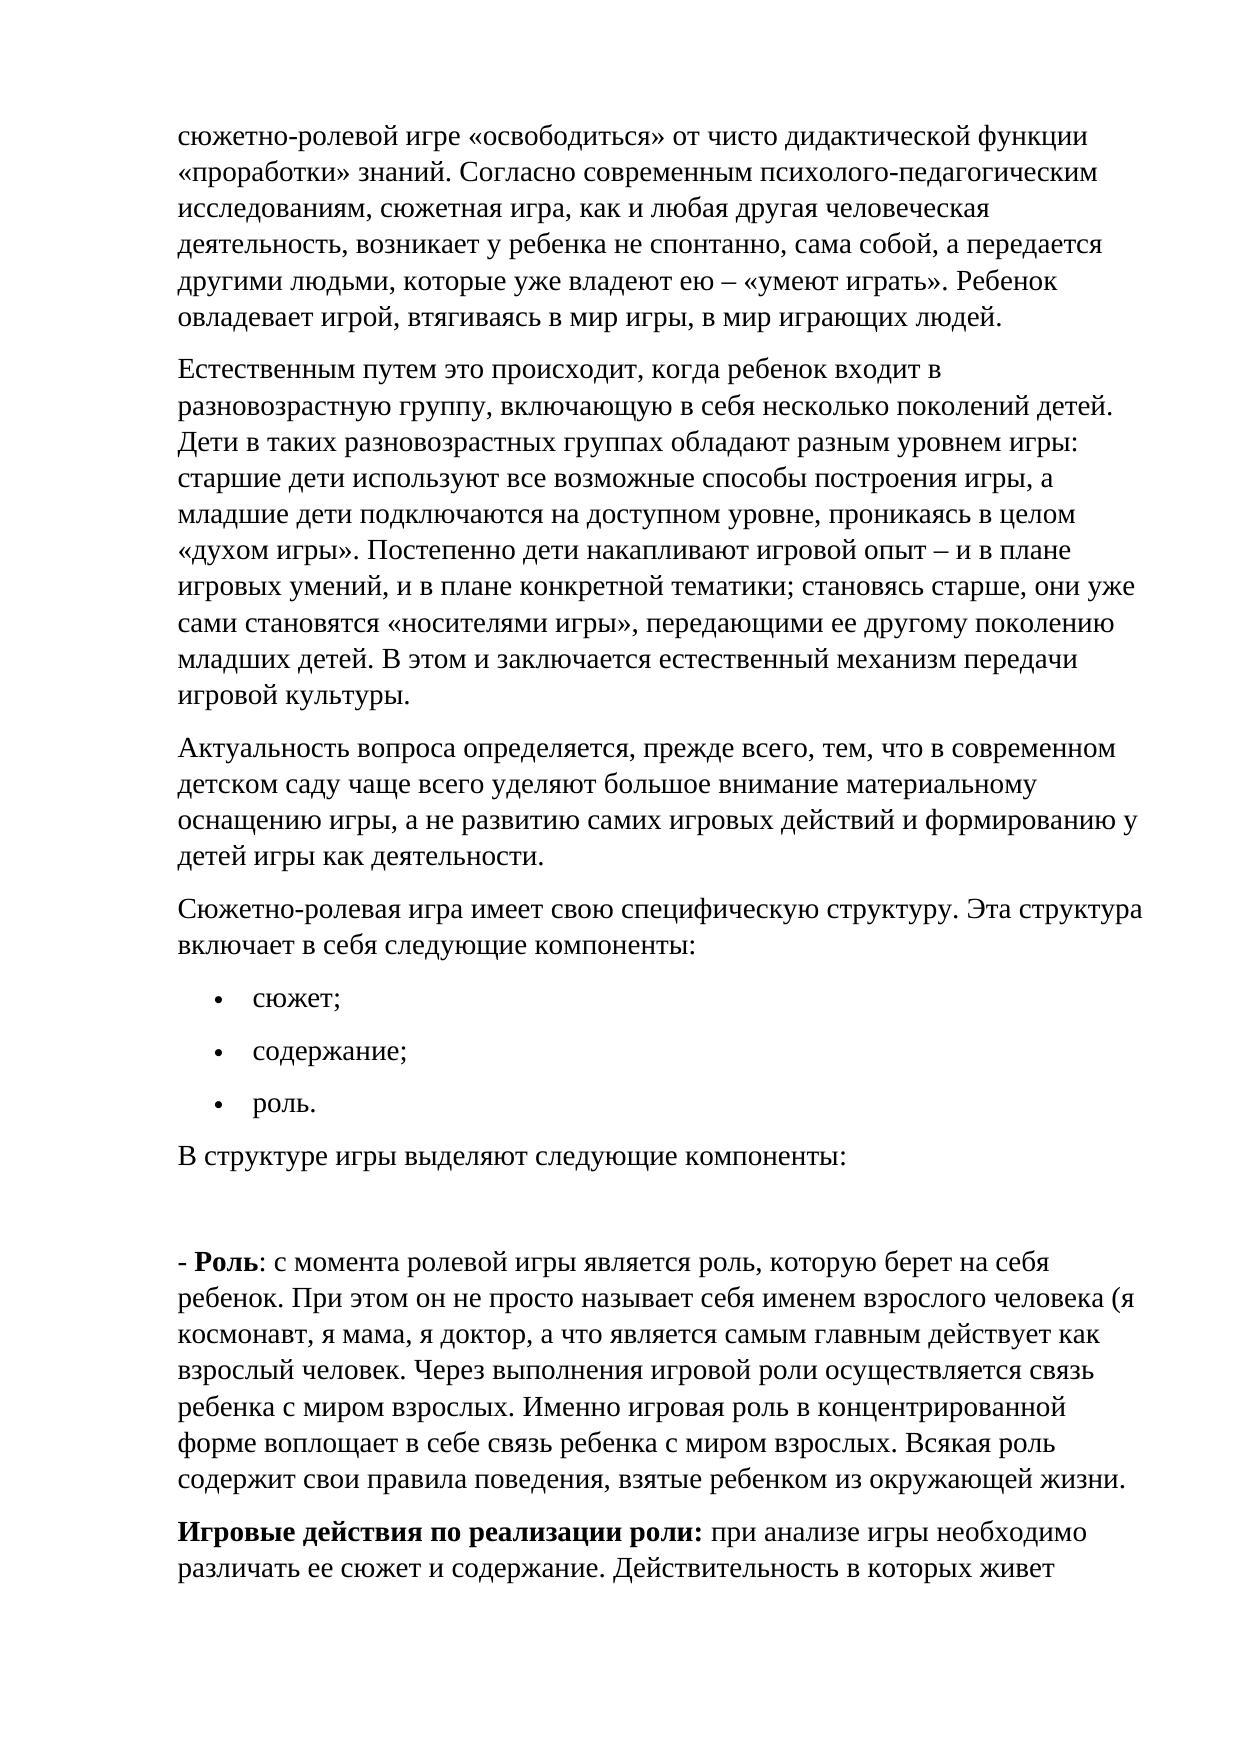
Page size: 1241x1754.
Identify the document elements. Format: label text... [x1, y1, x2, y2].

list сюжет; [215, 980, 1152, 1013]
text Актуальность вопроса определяется, прежде всего, тем, что в современном детском саду чаще всего уделяют большое внимание материальному оснащению игры, а не развитию самих игровых действий и формированию у детей игры как деятельности. [177, 730, 1152, 872]
list роль. [215, 1086, 1152, 1119]
text Естественным путем это происходит, когда ребенок входит в разновозрастную группу, включающую в себя несколько поколений детей. Дети в таких разновозрастных группах обладают разным уровнем игры: старшие дети используют все возможные способы построения игры, а младшие дети подключаются на доступном уровне, проникаясь в целом «духом игры». Постепенно дети накапливают игровой опыт – и в плане игровых умений, и в плане конкретной тематики; становясь старше, они уже сами становятся «носителями игры», передающими ее другому поколению младших детей. В этом и заключается естественный механизм передачи игровой культуры. [177, 352, 1152, 711]
text Сюжетно-ролевая игра имеет свою специфическую структуру. Эта структура включает в себя следующие компоненты: [177, 891, 1152, 961]
text Игровые действия по реализации роли: при анализе игры необходимо различать ее сюжет и содержание. Действительность в которых живет [177, 1514, 1152, 1583]
text В структуре игры выделяют следующие компоненты: [177, 1138, 1152, 1172]
text - Роль: с момента ролевой игры является роль, которую берет на себя ребенок. При этом он не просто называет себя именем взрослого человека (я космонавт, я мама, я доктор, а что является самым главным действует как взрослый человек. Через выполнения игровой роли осуществляется связь ребенка с миром взрослых. Именно игровая роль в концентрированной форме воплощает в себе связь ребенка с миром взрослых. Всякая роль содержит свои правила поведения, взятые ребенком из окружающей жизни. [177, 1244, 1152, 1494]
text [177, 118, 1152, 332]
list содержание; [215, 1033, 1152, 1066]
